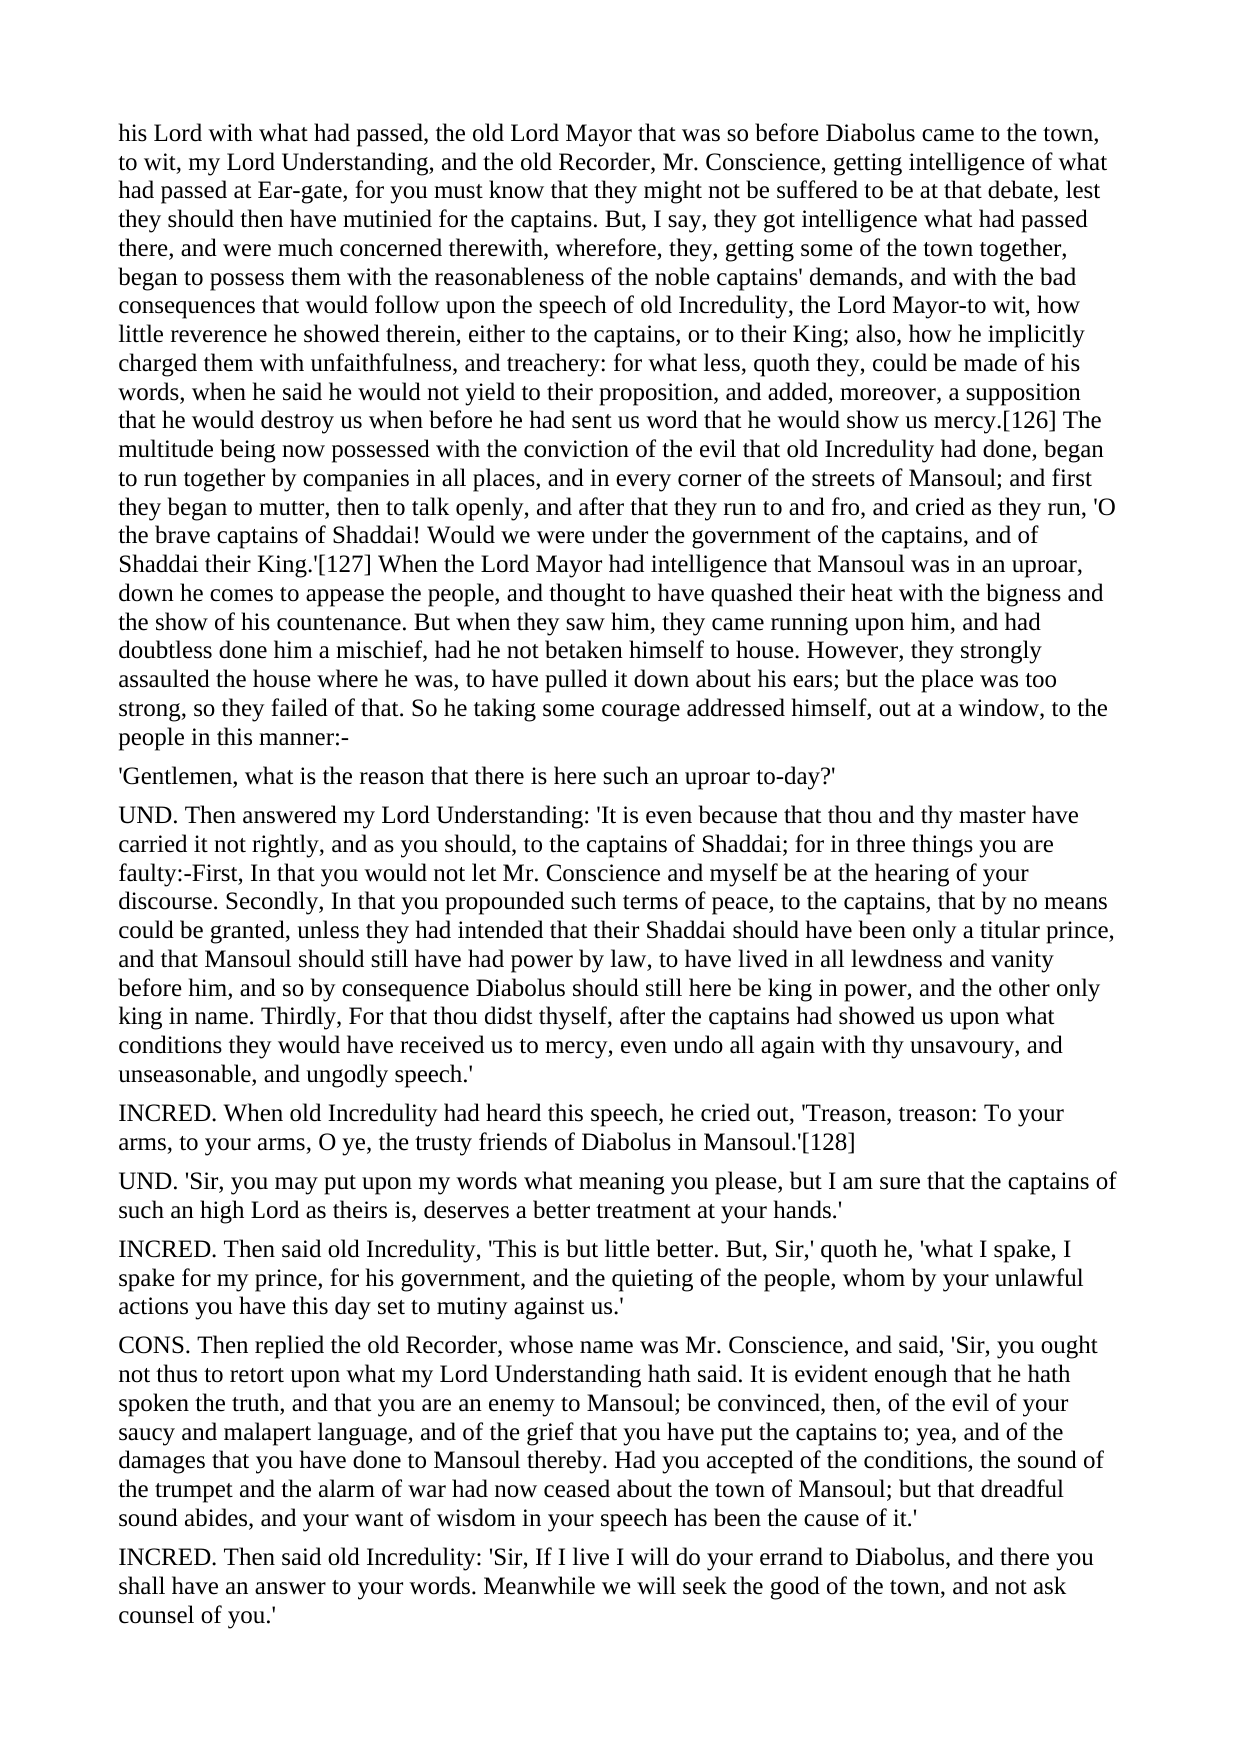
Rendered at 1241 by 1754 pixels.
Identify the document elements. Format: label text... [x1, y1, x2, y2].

text UND. Then answered my Lord Understanding: 'It is even because that thou and thy master have carried it not rightly, and as you should, to the captains of Shaddai; for in three things you are faulty:-First, In that you would not let Mr. Conscience and myself be at the hearing of your discourse. Secondly, In that you propounded such terms of peace, to the captains, that by no means could be granted, unless they had intended that their Shaddai should have been only a titular prince, and that Mansoul should still have had power by law, to have lived in all lewdness and vanity before him, and so by consequence Diabolus should still here be king in power, and the other only king in name. Thirdly, For that thou didst thyself, after the captains had showed us upon what conditions they would have received us to mercy, even undo all again with thy unsavoury, and unseasonable, and ungodly speech.' [118, 800, 1122, 1088]
text INCRED. Then said old Incredulity, 'This is but little better. But, Sir,' quoth he, 'what I spake, I spake for my prince, for his government, and the quieting of the people, whom by your unlawful actions you have this day set to mutiny against us.' [118, 1234, 1122, 1320]
text INCRED. When old Incredulity had heard this speech, he cried out, 'Treason, treason: To your arms, to your arms, O ye, the trusty friends of Diabolus in Mansoul.'[128] [118, 1098, 1122, 1156]
text CONS. Then replied the old Recorder, whose name was Mr. Conscience, and said, 'Sir, you ought not thus to retort upon what my Lord Understanding hath said. It is evident enough that he hath spoken the truth, and that you are an enemy to Mansoul; be convinced, then, of the evil of your saucy and malapert language, and of the grief that you have put the captains to; yea, and of the damages that you have done to Mansoul thereby. Had you accepted of the conditions, the sound of the trumpet and the alarm of war had now ceased about the town of Mansoul; but that dreadful sound abides, and your want of wisdom in your speech has been the cause of it.' [118, 1331, 1122, 1532]
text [118, 118, 1122, 751]
text 'Gentlemen, what is the reason that there is here such an uproar to-day?' [118, 761, 1122, 790]
text UND. 'Sir, you may put upon my words what meaning you please, but I am sure that the captains of such an high Lord as theirs is, deserves a better treatment at your hands.' [118, 1166, 1122, 1223]
text INCRED. Then said old Incredulity: 'Sir, If I live I will do your errand to Diabolus, and there you shall have an answer to your words. Meanwhile we will seek the good of the town, and not ask counsel of you.' [118, 1542, 1122, 1628]
